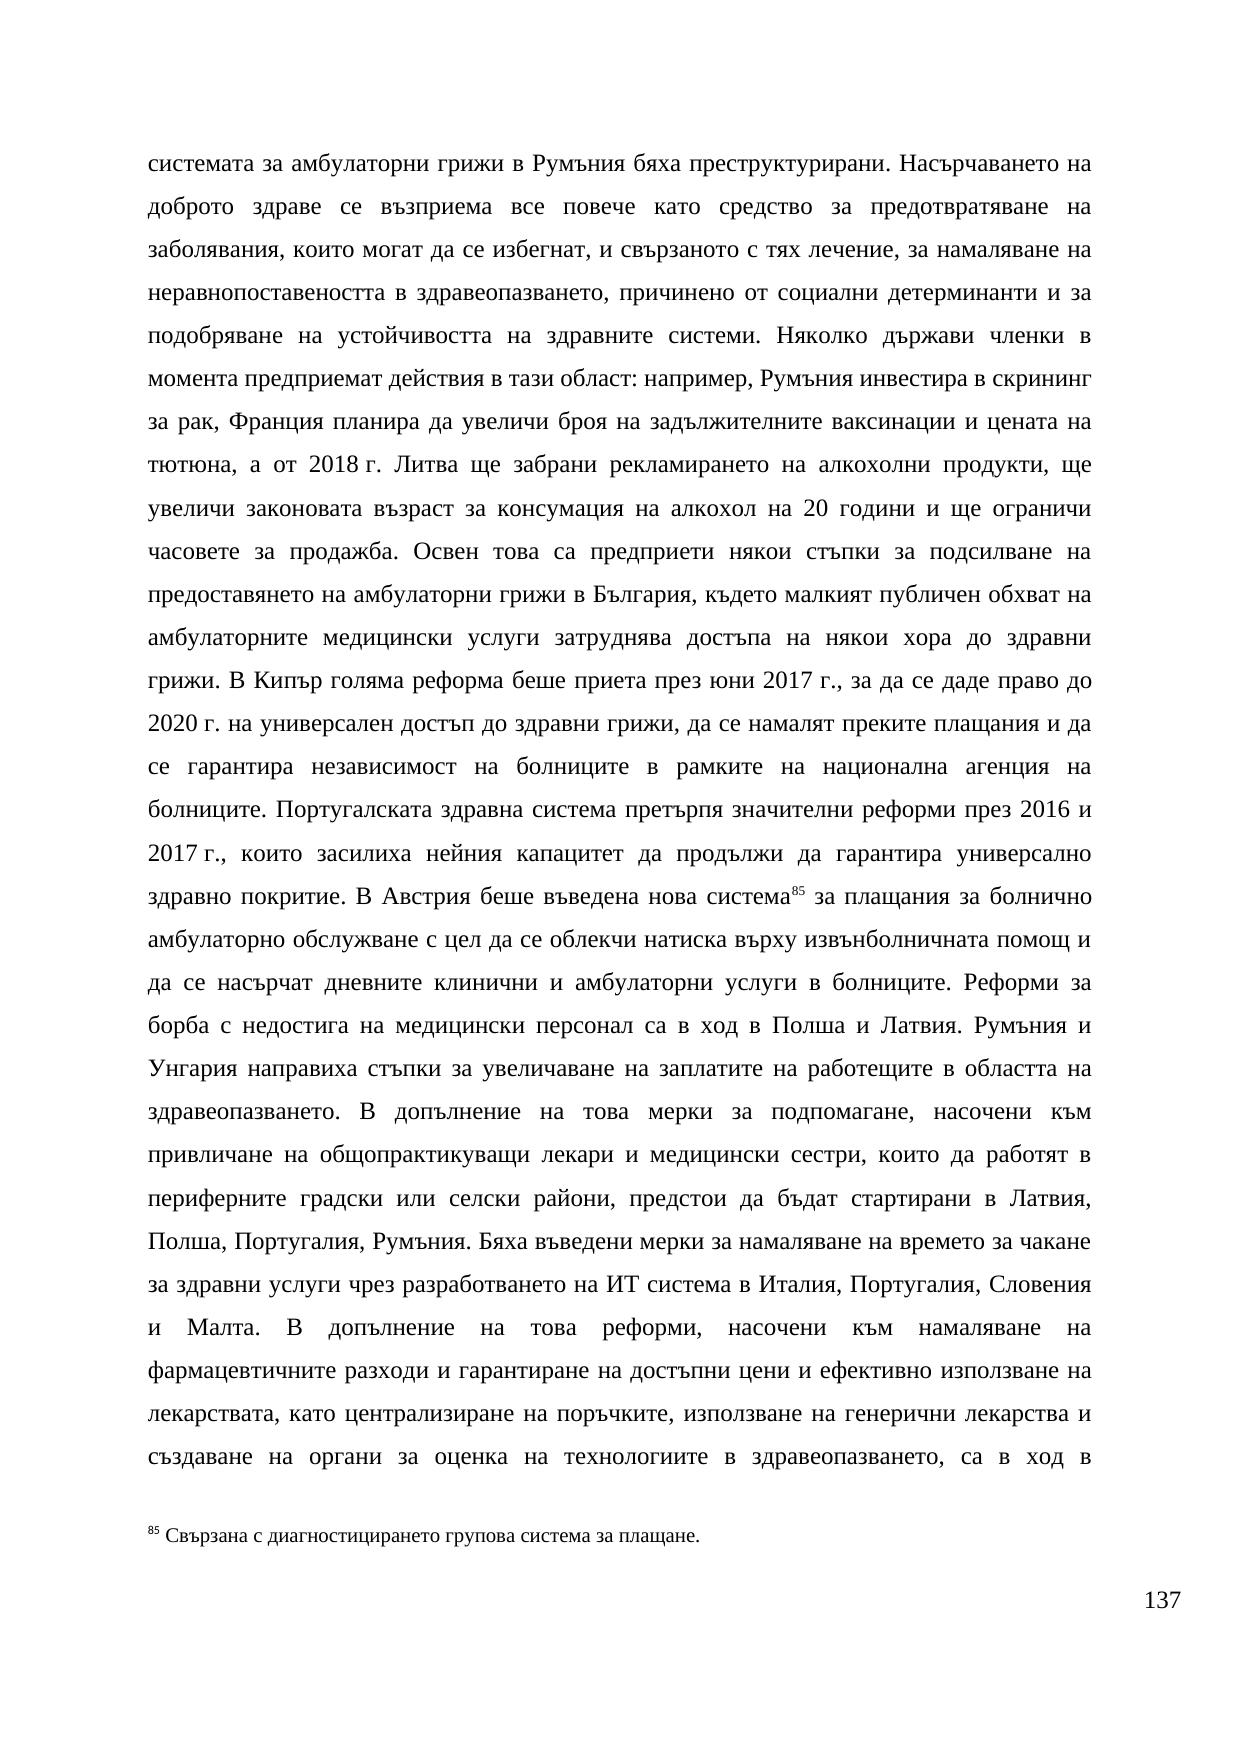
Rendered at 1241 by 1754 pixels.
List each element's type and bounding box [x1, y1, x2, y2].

text [148, 148, 1093, 1470]
